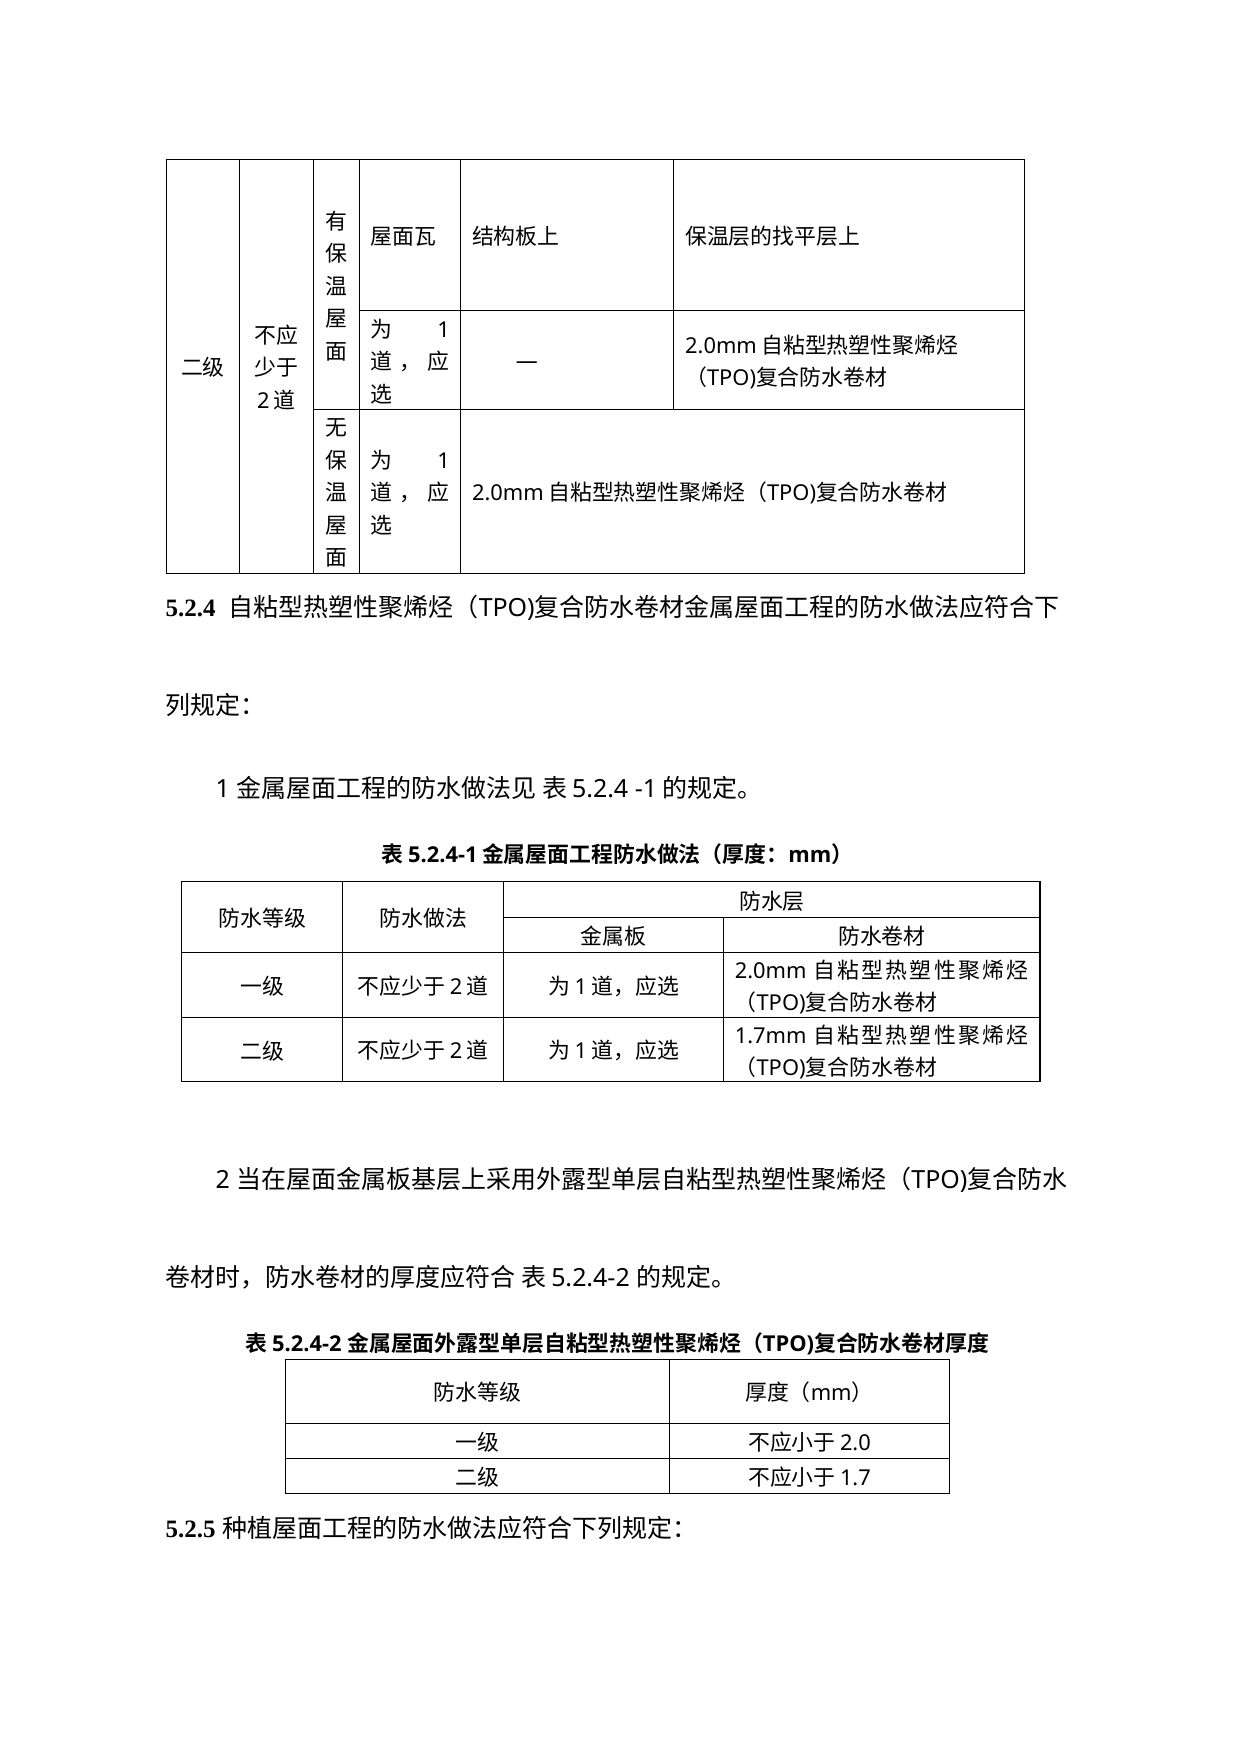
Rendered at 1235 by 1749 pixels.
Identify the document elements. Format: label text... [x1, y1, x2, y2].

table_cell 防水卷材 [724, 918, 1039, 952]
text 5.2.4 自粘型热塑性聚烯烃（TPO)复合防水卷材金属屋面工程的防水做法应符合下列规定： [165, 573, 1069, 736]
table_cell 屋面瓦 [360, 160, 460, 310]
table_cell 不应小于1.7 [670, 1459, 949, 1493]
table_cell 为1道，应选 [504, 1018, 723, 1081]
table_cell 有保温屋面 [314, 160, 359, 409]
table_cell 不应少于2道 [343, 1018, 503, 1081]
table_header 厚度（mm） [670, 1360, 949, 1422]
table_header 防水层 [504, 882, 1039, 917]
text 表5.2.4-1金属屋面工程防水做法（厚度：mm） [165, 837, 1069, 870]
table_cell 二级 [167, 160, 239, 572]
table_cell 结构板上 [461, 160, 673, 310]
table_cell 一级 [182, 953, 342, 1017]
table_cell 1.7mm自粘型热塑性聚烯烃（TPO)复合防水卷材 [724, 1018, 1039, 1081]
table_cell 2.0mm自粘型热塑性聚烯烃（TPO)复合防水卷材 [461, 410, 1024, 572]
table_cell 为1道，应选 [360, 410, 460, 572]
table_cell 金属板 [504, 918, 723, 952]
table_header 防水做法 [343, 882, 503, 952]
table_cell 保温层的找平层上 [674, 160, 1024, 310]
table_cell 一级 [286, 1424, 669, 1458]
text 1 金属屋面工程的防水做法见 表5.2.4 -1的规定。 [165, 754, 1069, 819]
text 5.2.5 种植屋面工程的防水做法应符合下列规定： [165, 1494, 1069, 1559]
table_cell — [461, 311, 673, 409]
table_header 防水等级 [182, 882, 342, 952]
table_cell 为1道，应选 [360, 311, 460, 409]
table_cell 二级 [286, 1459, 669, 1493]
table_cell 不应少于2道 [343, 953, 503, 1017]
table_cell 为1道，应选 [504, 953, 723, 1017]
text 表5.2.4-2 金属屋面外露型单层自粘型热塑性聚烯烃（TPO)复合防水卷材厚度 [165, 1326, 1069, 1359]
table_cell 二级 [182, 1018, 342, 1081]
table_cell 无保温屋面 [314, 410, 359, 572]
table_cell 2.0mm自粘型热塑性聚烯烃（TPO)复合防水卷材 [724, 953, 1039, 1017]
table_cell 不应少于2道 [240, 160, 313, 572]
table_cell 不应小于2.0 [670, 1424, 949, 1458]
text 2 当在屋面金属板基层上采用外露型单层自粘型热塑性聚烯烃（TPO)复合防水卷材时，防水卷材的厚度应符合 表5.2.4-2 的规定。 [165, 886, 1069, 1308]
table_header 防水等级 [286, 1360, 669, 1422]
table_cell 2.0mm自粘型热塑性聚烯烃（TPO)复合防水卷材 [674, 311, 1024, 409]
